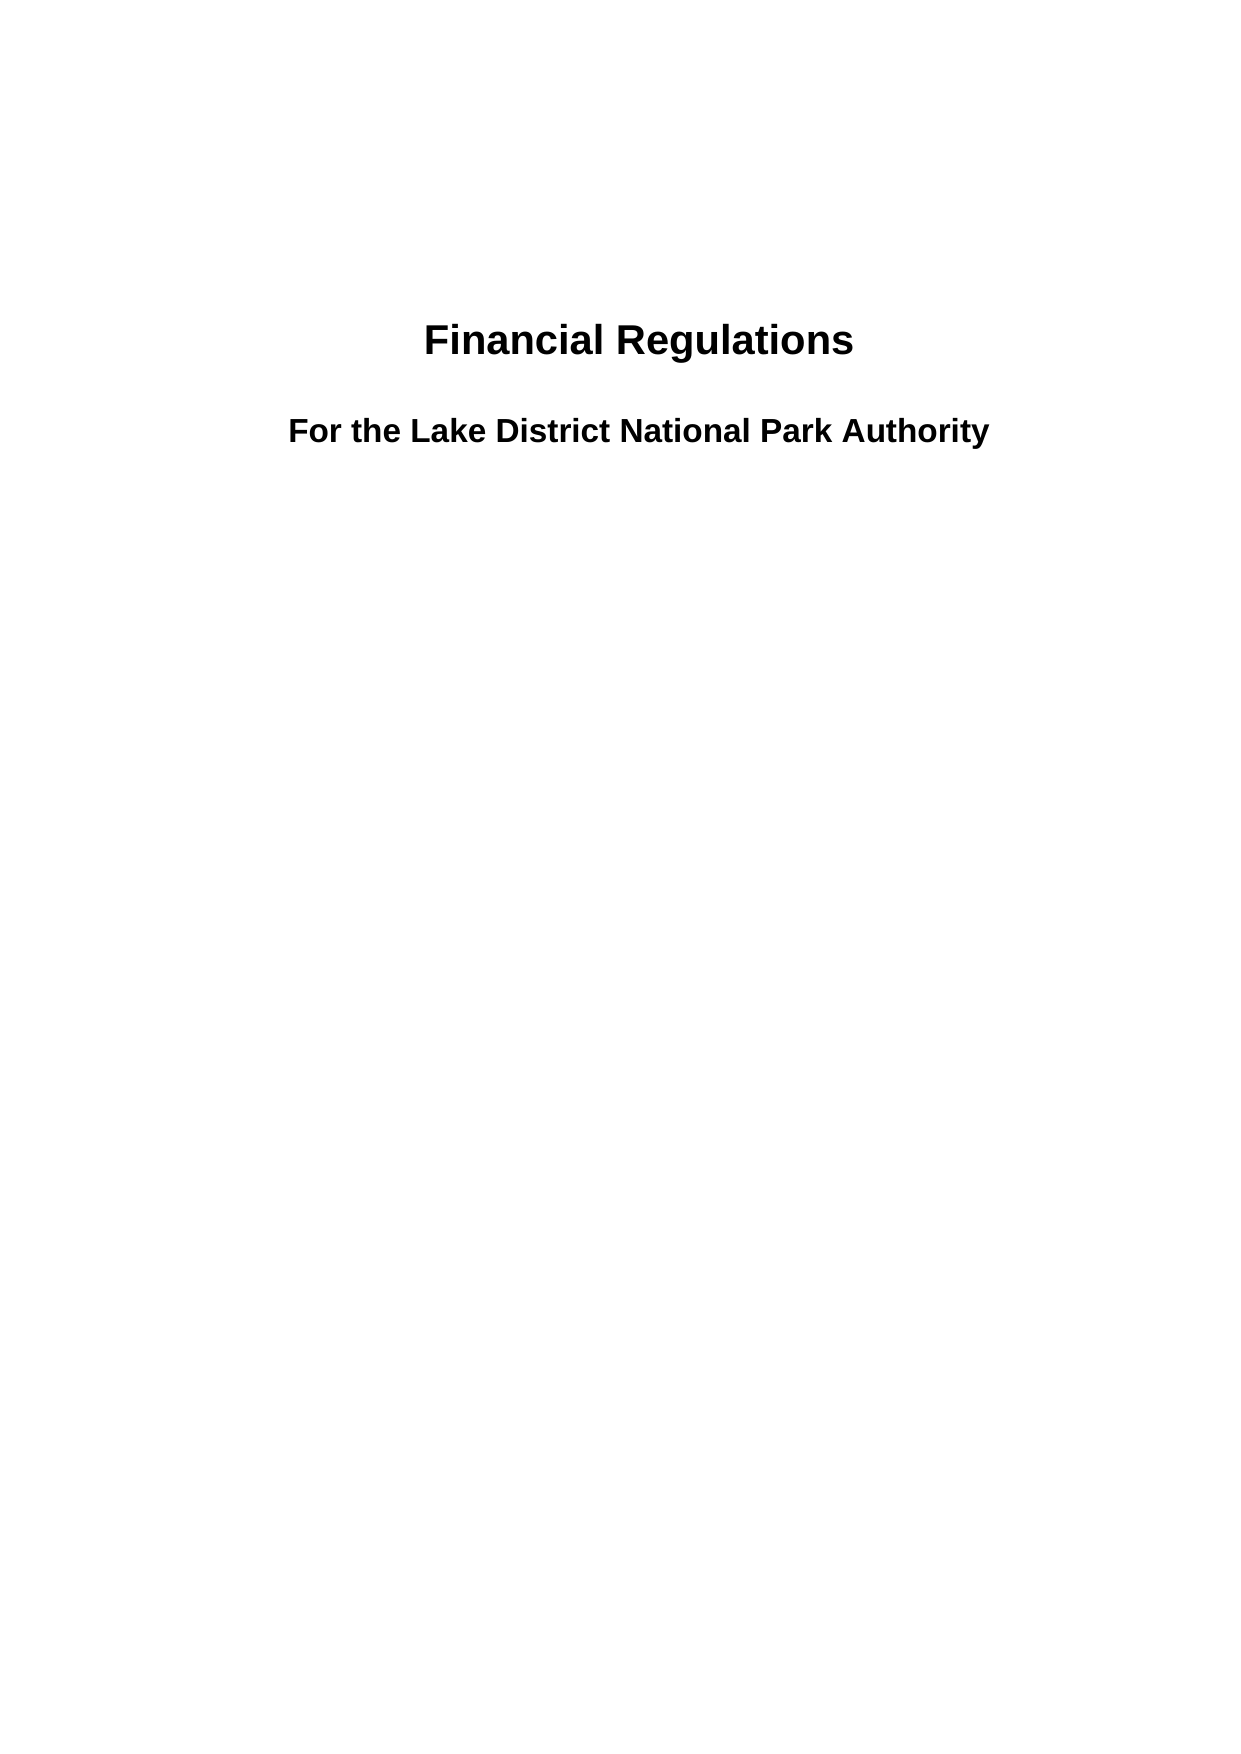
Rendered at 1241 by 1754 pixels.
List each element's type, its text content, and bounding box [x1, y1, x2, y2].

text For the Lake District National Park Authority [159, 411, 1118, 450]
text Financial Regulations [159, 316, 1118, 363]
